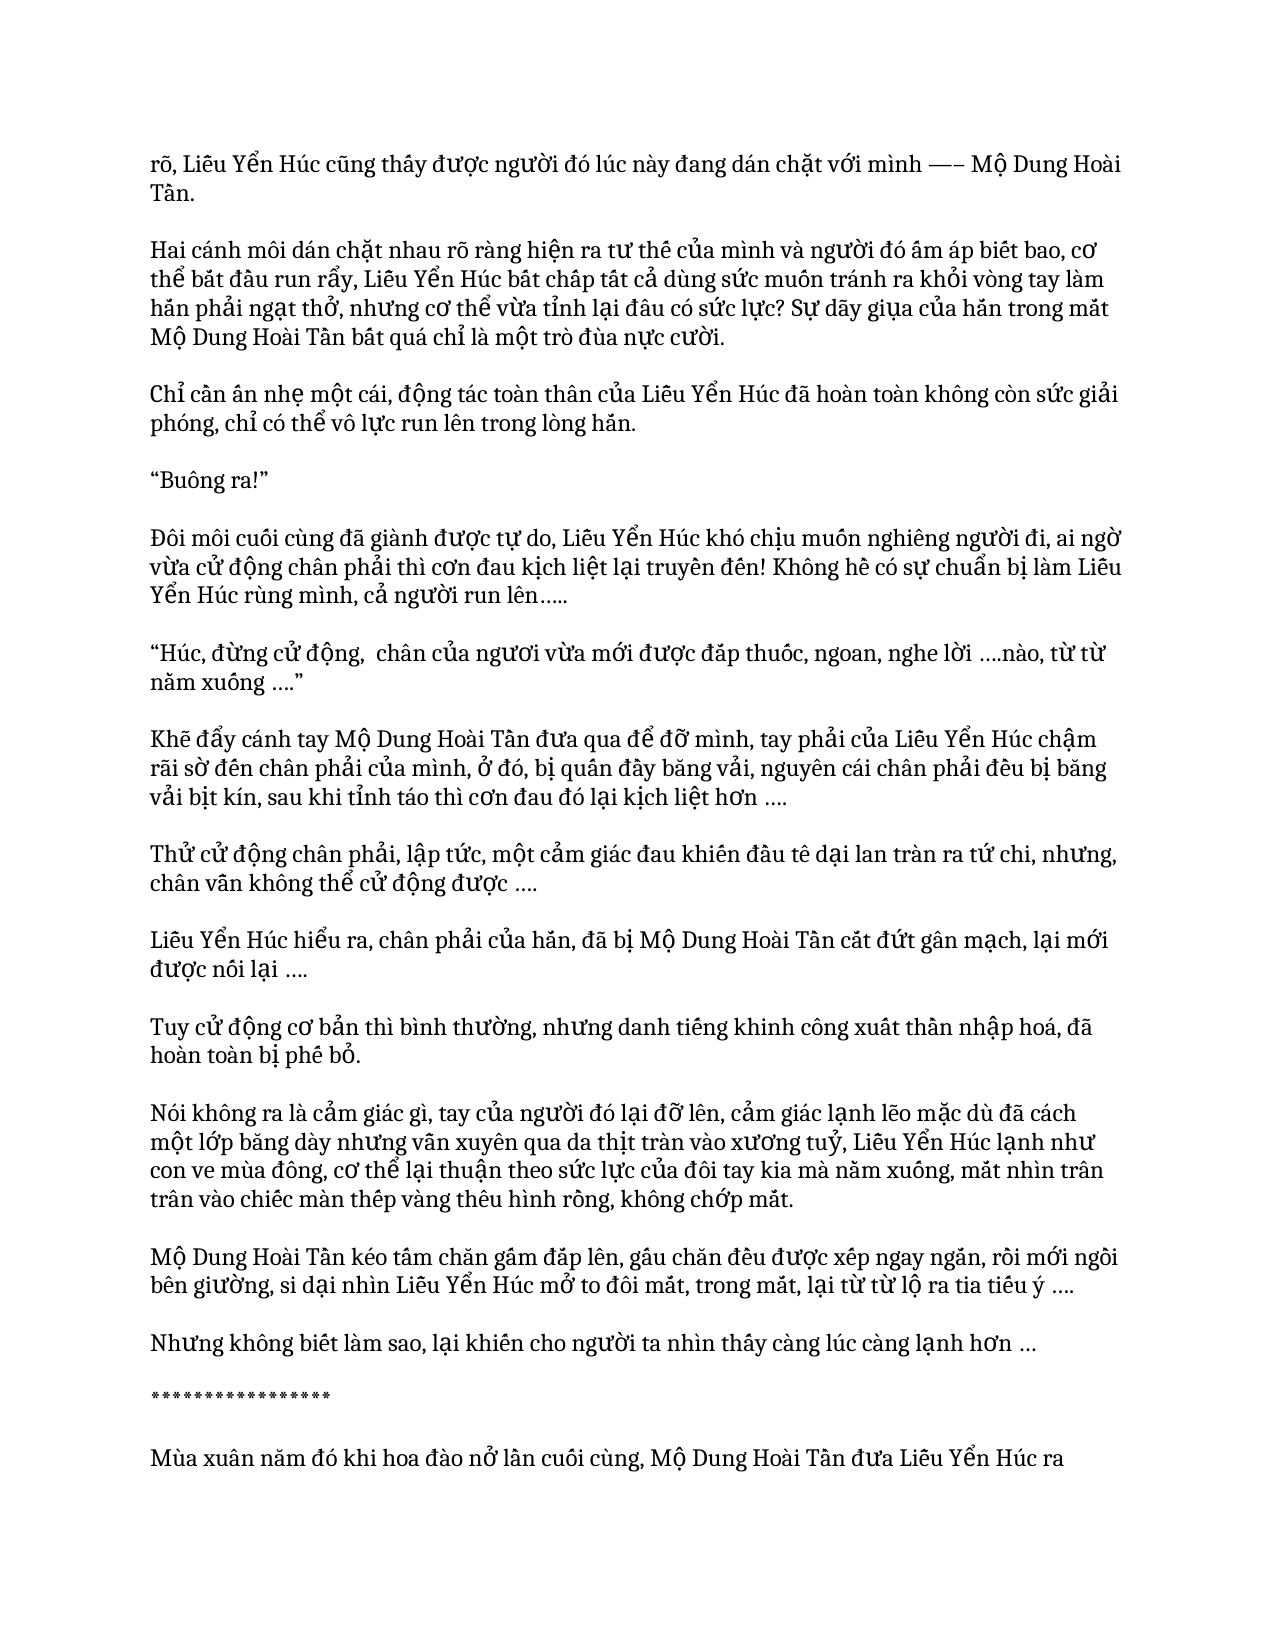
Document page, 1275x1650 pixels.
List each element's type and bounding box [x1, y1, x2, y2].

text [150, 150, 1125, 1472]
